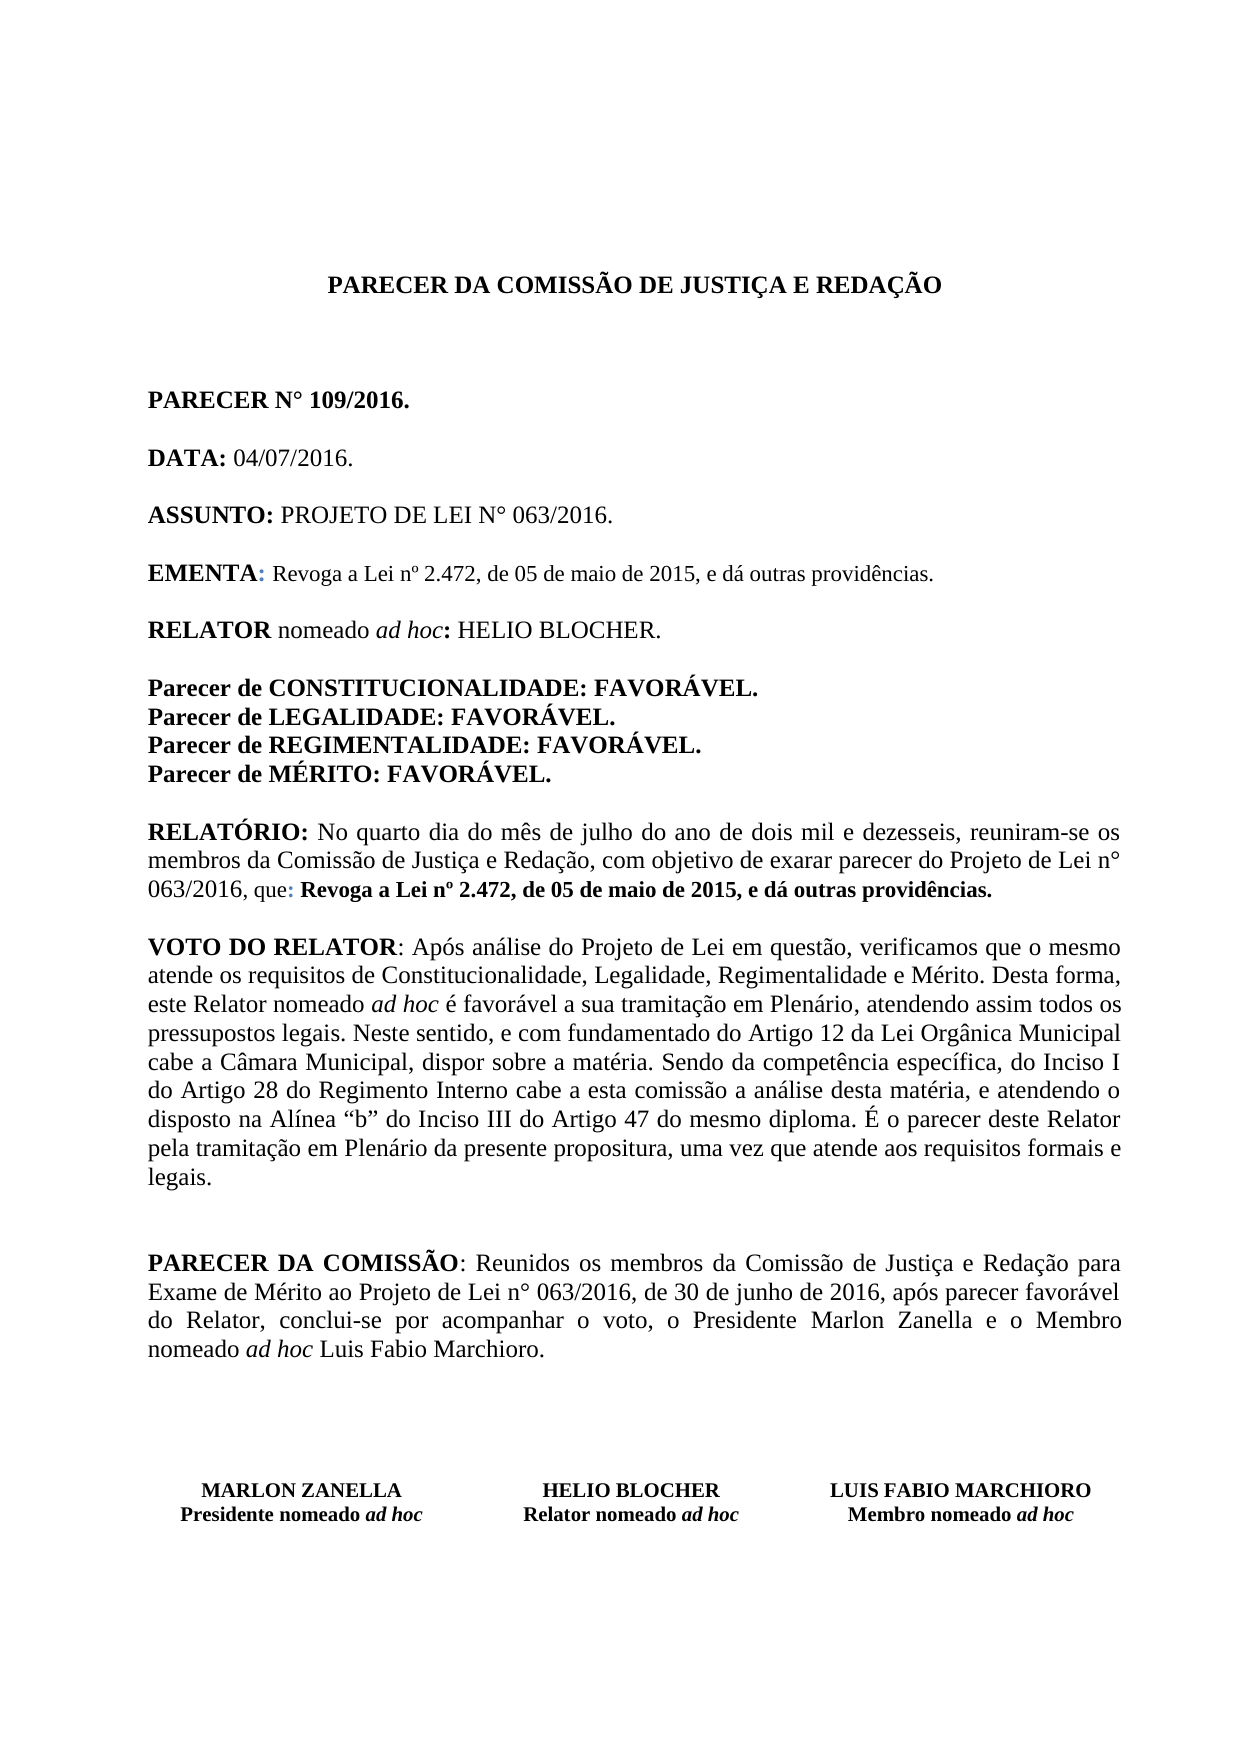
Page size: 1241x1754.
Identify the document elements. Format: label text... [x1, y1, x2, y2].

text Parecer de LEGALIDADE: FAVORÁVEL. [148, 702, 1122, 731]
text Parecer de MÉRITO: FAVORÁVEL. [148, 759, 1122, 788]
table_header HELIO BLOCHER Relator nomeado ad hoc [466, 1478, 796, 1526]
text PARECER N° 109/2016. [148, 386, 1122, 414]
subtitle RELATÓRIO: No quarto dia do mês de julho do ano de dois mil e dezesseis, reuniram-se os membros da Comissão de Justiça e Redação, com objetivo de exarar parecer do Projeto de Lei n° 063/2016, que: Revoga a Lei nº 2.472, de 05 de maio de 2015, e dá outras providências. [148, 817, 1122, 903]
table_header LUIS FABIO MARCHIORO Membro nomeado ad hoc [796, 1478, 1126, 1526]
text ASSUNTO: PROJETO DE LEI N° 063/2016. [148, 501, 1122, 529]
text RELATOR nomeado ad hoc: HELIO BLOCHER. [148, 616, 1122, 644]
text Parecer de REGIMENTALIDADE: FAVORÁVEL. [148, 731, 1122, 759]
text DATA: 04/07/2016. [148, 443, 1122, 472]
text VOTO DO RELATOR: Após análise do Projeto de Lei em questão, verificamos que o mesmo atende os requisitos de Constitucionalidade, Legalidade, Regimentalidade e Mérito. Desta forma, este Relator nomeado ad hoc é favorável a sua tramitação em Plenário, atendendo assim todos os pressupostos legais. Neste sentido, e com fundamentado do Artigo 12 da Lei Orgânica Municipal cabe a Câmara Municipal, dispor sobre a matéria. Sendo da competência específica, do Inciso I do Artigo 28 do Regimento Interno cabe a esta comissão a análise desta matéria, e atendendo o disposto na Alínea “b” do Inciso III do Artigo 47 do mesmo diploma. É o parecer deste Relator pela tramitação em Plenário da presente propositura, uma vez que atende aos requisitos formais e legais. [148, 932, 1122, 1191]
text Parecer de CONSTITUCIONALIDADE: FAVORÁVEL. [148, 673, 1122, 702]
text PARECER DA COMISSÃO: Reunidos os membros da Comissão de Justiça e Redação para Exame de Mérito ao Projeto de Lei n° 063/2016, de 30 de junho de 2016, após parecer favorável do Relator, conclui-se por acompanhar o voto, o Presidente Marlon Zanella e o Membro nomeado ad hoc Luis Fabio Marchioro. [148, 1248, 1122, 1363]
text PARECER DA COMISSÃO DE JUSTIÇA E REDAÇÃO [148, 271, 1122, 299]
table_header MARLON ZANELLA Presidente nomeado ad hoc [136, 1478, 466, 1526]
subtitle EMENTA: Revoga a Lei nº 2.472, de 05 de maio de 2015, e dá outras providências. [148, 558, 1122, 587]
